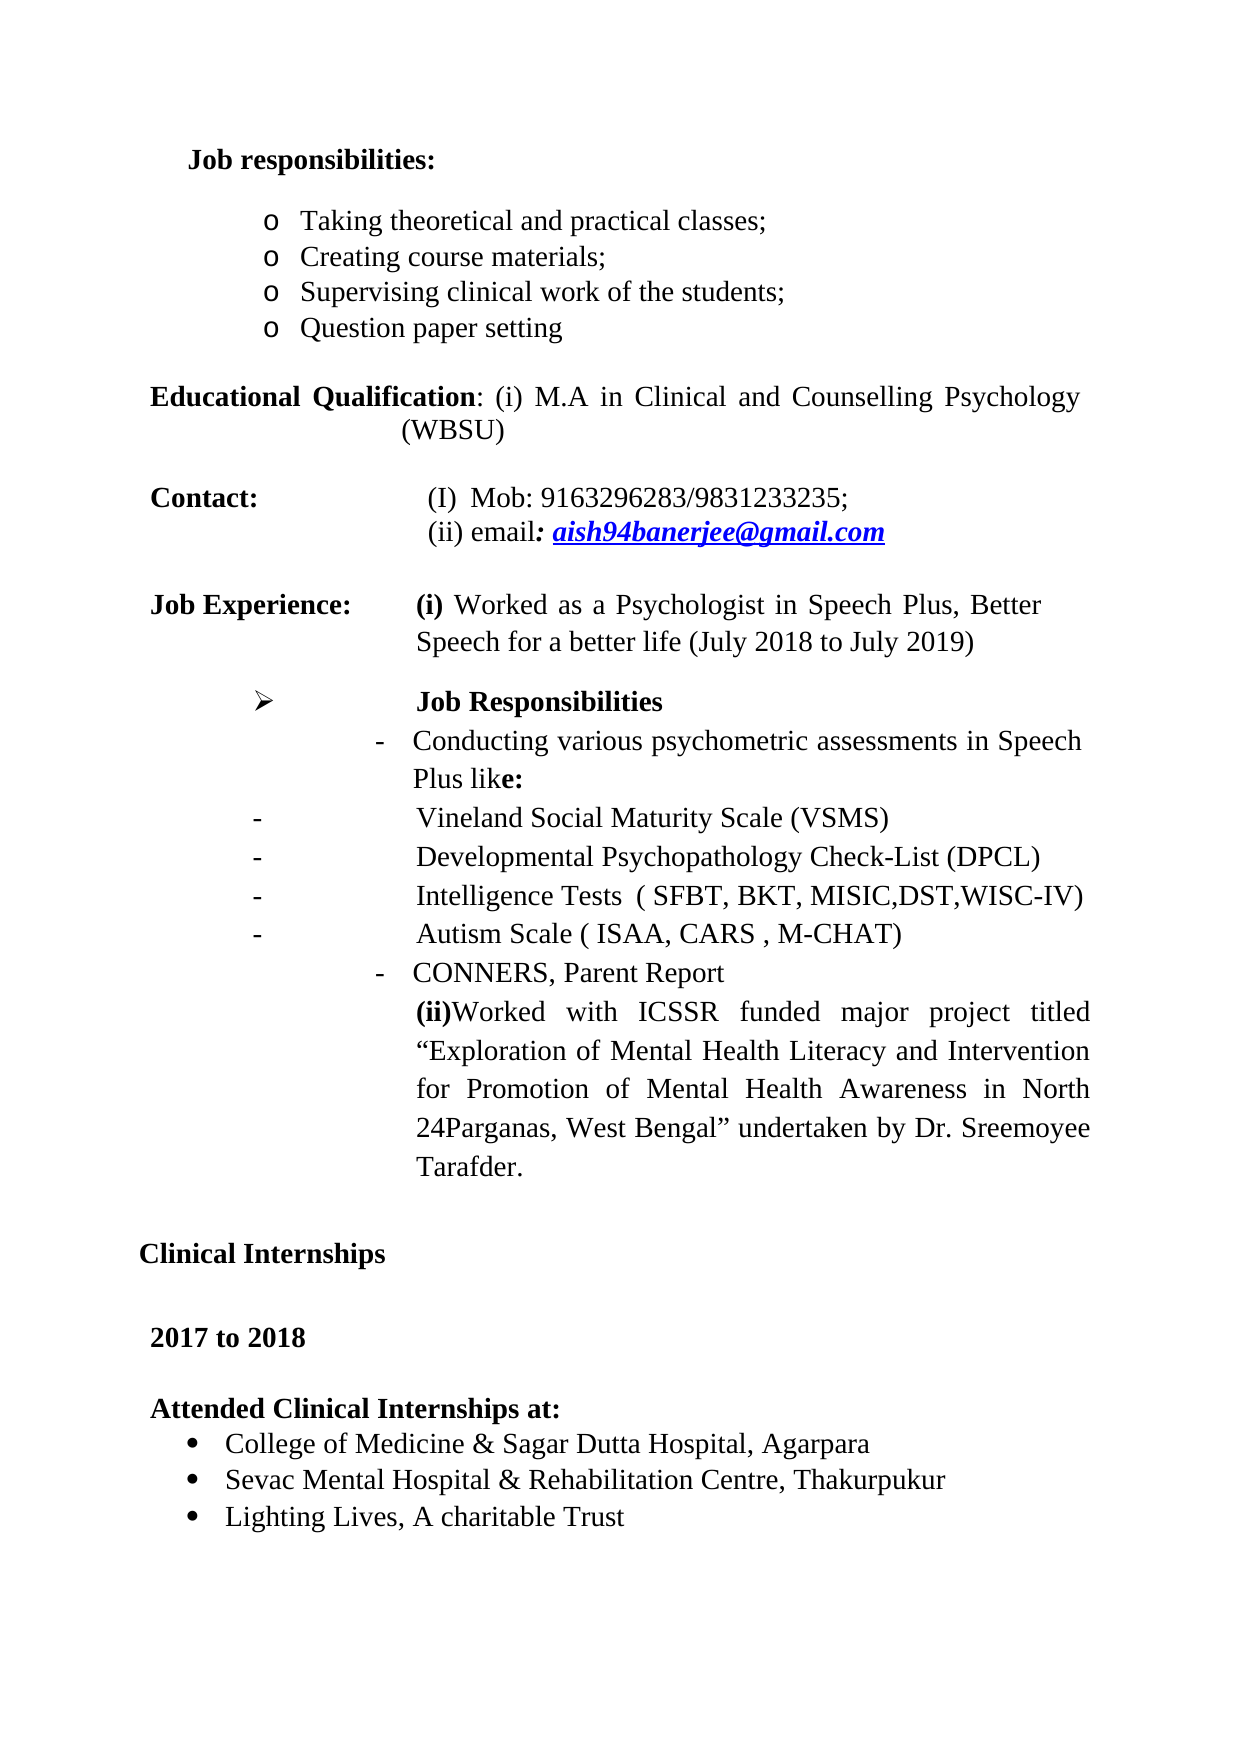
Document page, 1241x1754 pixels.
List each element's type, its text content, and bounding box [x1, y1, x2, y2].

list Autism Scale ( ISAA, CARS , M-CHAT) [252, 917, 1130, 950]
text (ii) email: aish94banerjee@gmail.com [428, 514, 1130, 548]
text - Conducting various psychometric assessments in Speech Plus like: [375, 723, 1090, 795]
list Sevac Mental Hospital & Rehabilitation Centre, Thakurpukur [187, 1459, 1130, 1497]
subtitle Job Responsibilities [252, 684, 1130, 718]
text (ii)Worked with ICSSR funded major project titled “Exploration of Mental Health Literacy and Intervention for Promotion of Mental Health Awareness in North 24Parganas, West Bengal” undertaken by Dr. Sreemoyee Tarafder. [416, 994, 1091, 1182]
list Intelligence Tests ( SFBT, BKT, MISIC,DST,WISC-IV) [252, 878, 1130, 911]
text - CONNERS, Parent Report [375, 956, 1130, 989]
list Lighting Lives, A charitable Trust [187, 1497, 1130, 1534]
subtitle 2017 to 2018 [150, 1319, 1130, 1354]
list Supervising clinical work of the students; [262, 273, 1130, 309]
subtitle Job responsibilities: [187, 142, 1130, 175]
text Attended Clinical Internships at: [150, 1390, 1130, 1426]
list Taking theoretical and practical classes; [262, 202, 1130, 238]
list Developmental Psychopathology Check-List (DPCL) [252, 839, 1130, 872]
text Clinical Internships [117, 1237, 1091, 1270]
text Contact: (I) Mob: 9163296283/9831233235; [150, 481, 1130, 514]
text Job Experience: (i) Worked as a Psychologist in Speech Plus, Better Speech for a better life (July 2018 to July 2019) [150, 587, 1090, 658]
text Educational Qualification: (i) M.A in Clinical and Counselling Psychology (WBSU) [150, 379, 1090, 446]
list Vineland Social Maturity Scale (VSMS) [252, 800, 1130, 833]
list College of Medicine & Sagar Dutta Hospital, Agarpara [187, 1426, 1130, 1459]
list Question paper setting [262, 309, 1130, 345]
list Creating course materials; [262, 238, 1130, 273]
